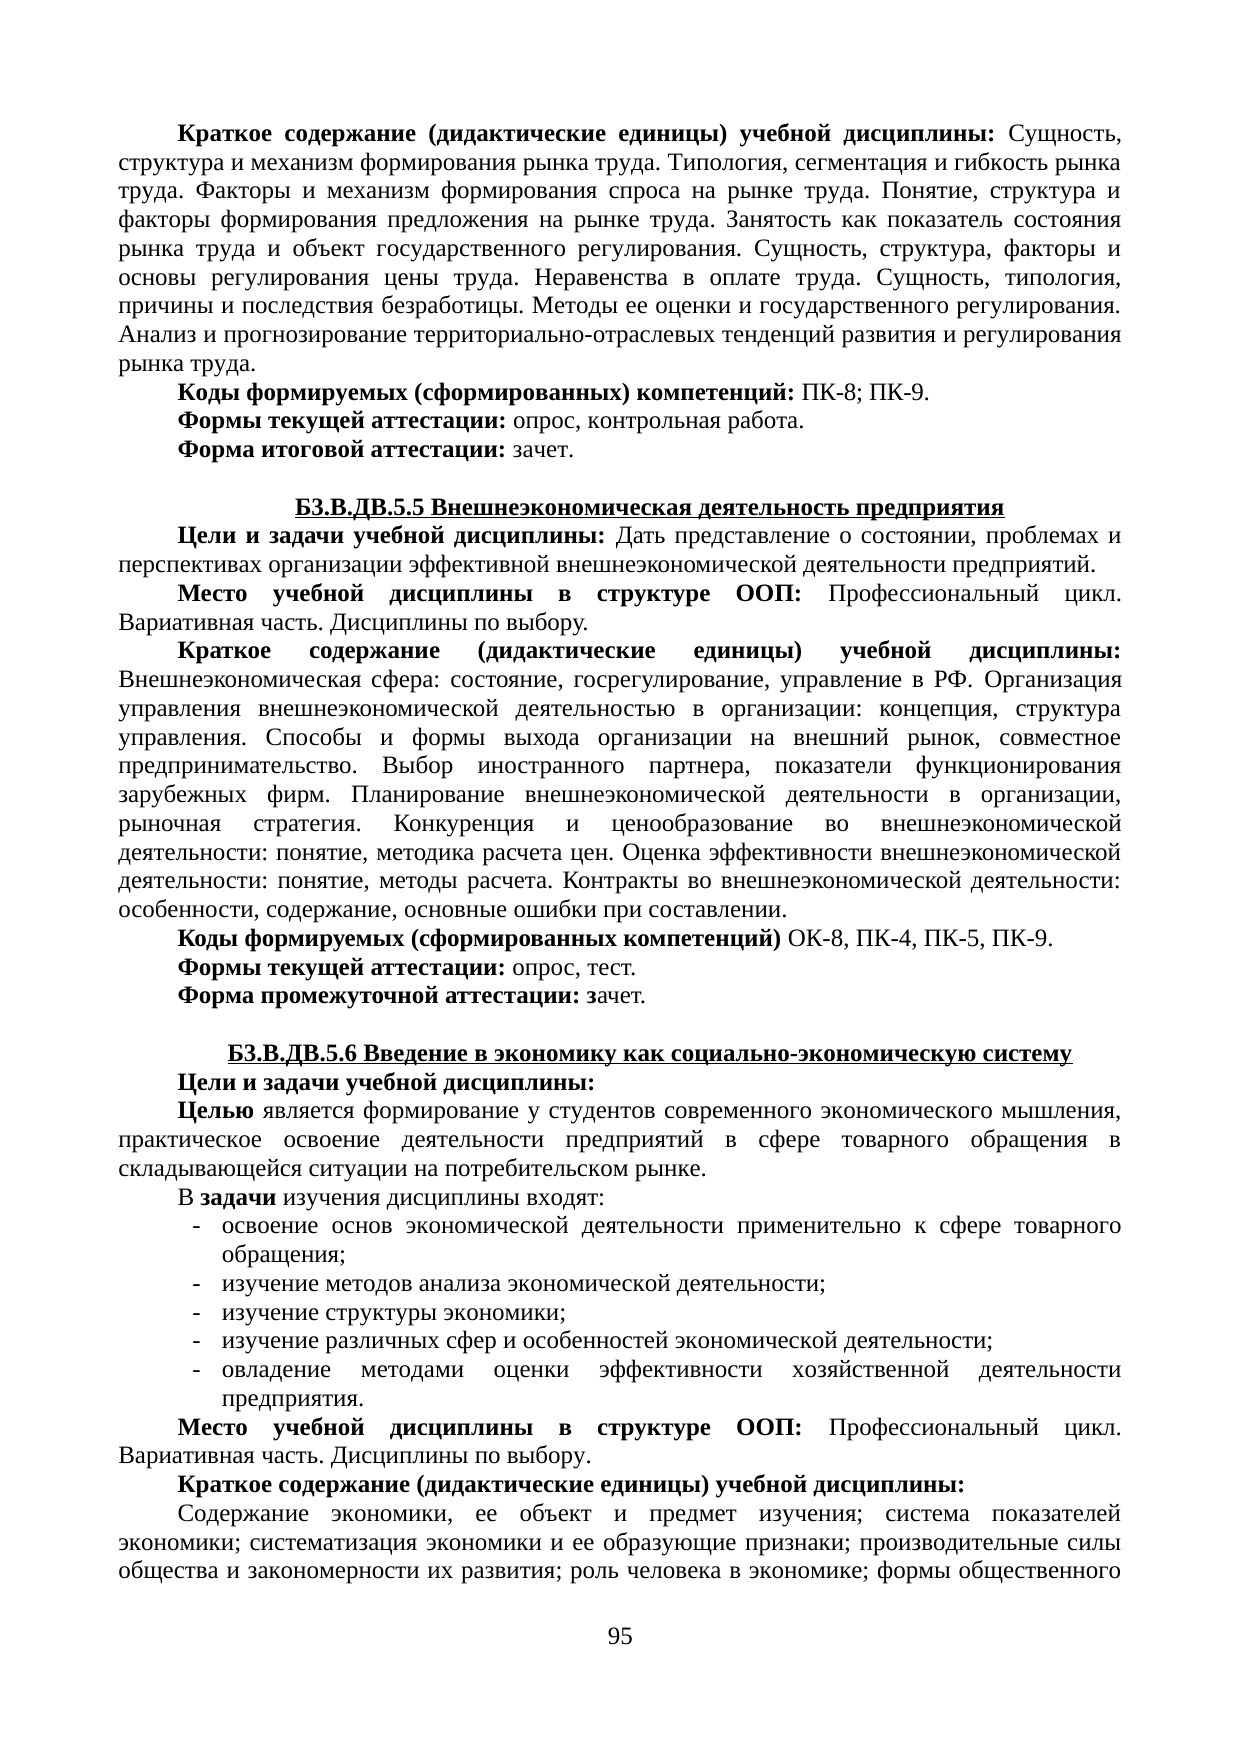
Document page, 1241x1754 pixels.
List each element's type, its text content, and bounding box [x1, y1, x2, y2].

text В задачи изучения дисциплины входят: [118, 1182, 1122, 1211]
text Место учебной дисциплины в структуре ООП: Профессиональный цикл. Вариативная часть. Дисциплины по выбору. [118, 578, 1122, 636]
list овладение методами оценки эффективности хозяйственной деятельности предприятия. [192, 1354, 1122, 1412]
text Форма промежуточной аттестации: зачет. [118, 981, 1122, 1009]
list изучение различных сфер и особенностей экономической деятельности; [192, 1326, 1122, 1354]
list изучение методов анализа экономической деятельности; [192, 1268, 1122, 1297]
text Краткое содержание (дидактические единицы) учебной дисциплины: Сущность, структура и механизм формирования рынка труда. Типология, сегментация и гибкость рынка труда. Факторы и механизм формирования спроса на рынке труда. Понятие, структура и факторы формирования предложения на рынке труда. Занятость как показатель состояния рынка труда и объект государственного регулирования. Сущность, структура, факторы и основы регулирования цены труда. Неравенства в оплате труда. Сущность, типология, причины и последствия безработицы. Методы ее оценки и государственного регулирования. Анализ и прогнозирование территориально-отраслевых тенденций развития и регулирования рынка труда. [118, 118, 1122, 377]
text Место учебной дисциплины в структуре ООП: Профессиональный цикл. Вариативная часть. Дисциплины по выбору. [118, 1412, 1122, 1469]
text Целью является формирование у студентов современного экономического мышления, практическое освоение деятельности предприятий в сфере товарного обращения в складывающейся ситуации на потребительском рынке. [118, 1096, 1122, 1182]
text Цели и задачи учебной дисциплины: [118, 1067, 1122, 1096]
text Коды формируемых (сформированных) компетенций: ПК-8; ПК-9. [118, 377, 1122, 406]
list изучение структуры экономики; [192, 1297, 1122, 1326]
text Б3.В.ДВ.5.6 Введение в экономику как социально-экономическую систему [118, 1038, 1122, 1067]
list освоение основ экономической деятельности применительно к сфере товарного обращения; [192, 1211, 1122, 1268]
text Краткое содержание (дидактические единицы) учебной дисциплины: Внешнеэкономическая сфера: состояние, госрегулирование, управление в РФ. Организация управления внешнеэкономической деятельностью в организации: концепция, структура управления. Способы и формы выхода организации на внешний рынок, совместное предпринимательство. Выбор иностранного партнера, показатели функционирования зарубежных фирм. Планирование внешнеэкономической деятельности в организации, рыночная стратегия. Конкуренция и ценообразование во внешнеэкономической деятельности: понятие, методика расчета цен. Оценка эффективности внешнеэкономической деятельности: понятие, методы расчета. Контракты во внешнеэкономической деятельности: особенности, содержание, основные ошибки при составлении. [118, 636, 1122, 923]
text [118, 1498, 1122, 1584]
text Краткое содержание (дидактические единицы) учебной дисциплины: [118, 1469, 1122, 1498]
text Б3.В.ДВ.5.5 Внешнеэкономическая деятельность предприятия [118, 492, 1122, 521]
text Цели и задачи учебной дисциплины: Дать представление о состоянии, проблемах и перспективах организации эффективной внешнеэкономической деятельности предприятий. [118, 521, 1122, 578]
text Коды формируемых (сформированных компетенций) ОК-8, ПК-4, ПК-5, ПК-9. [118, 923, 1122, 952]
text Формы текущей аттестации: опрос, тест. [118, 952, 1122, 981]
text Форма итоговой аттестации: зачет. [118, 434, 1122, 463]
text Формы текущей аттестации: опрос, контрольная работа. [118, 406, 1122, 434]
